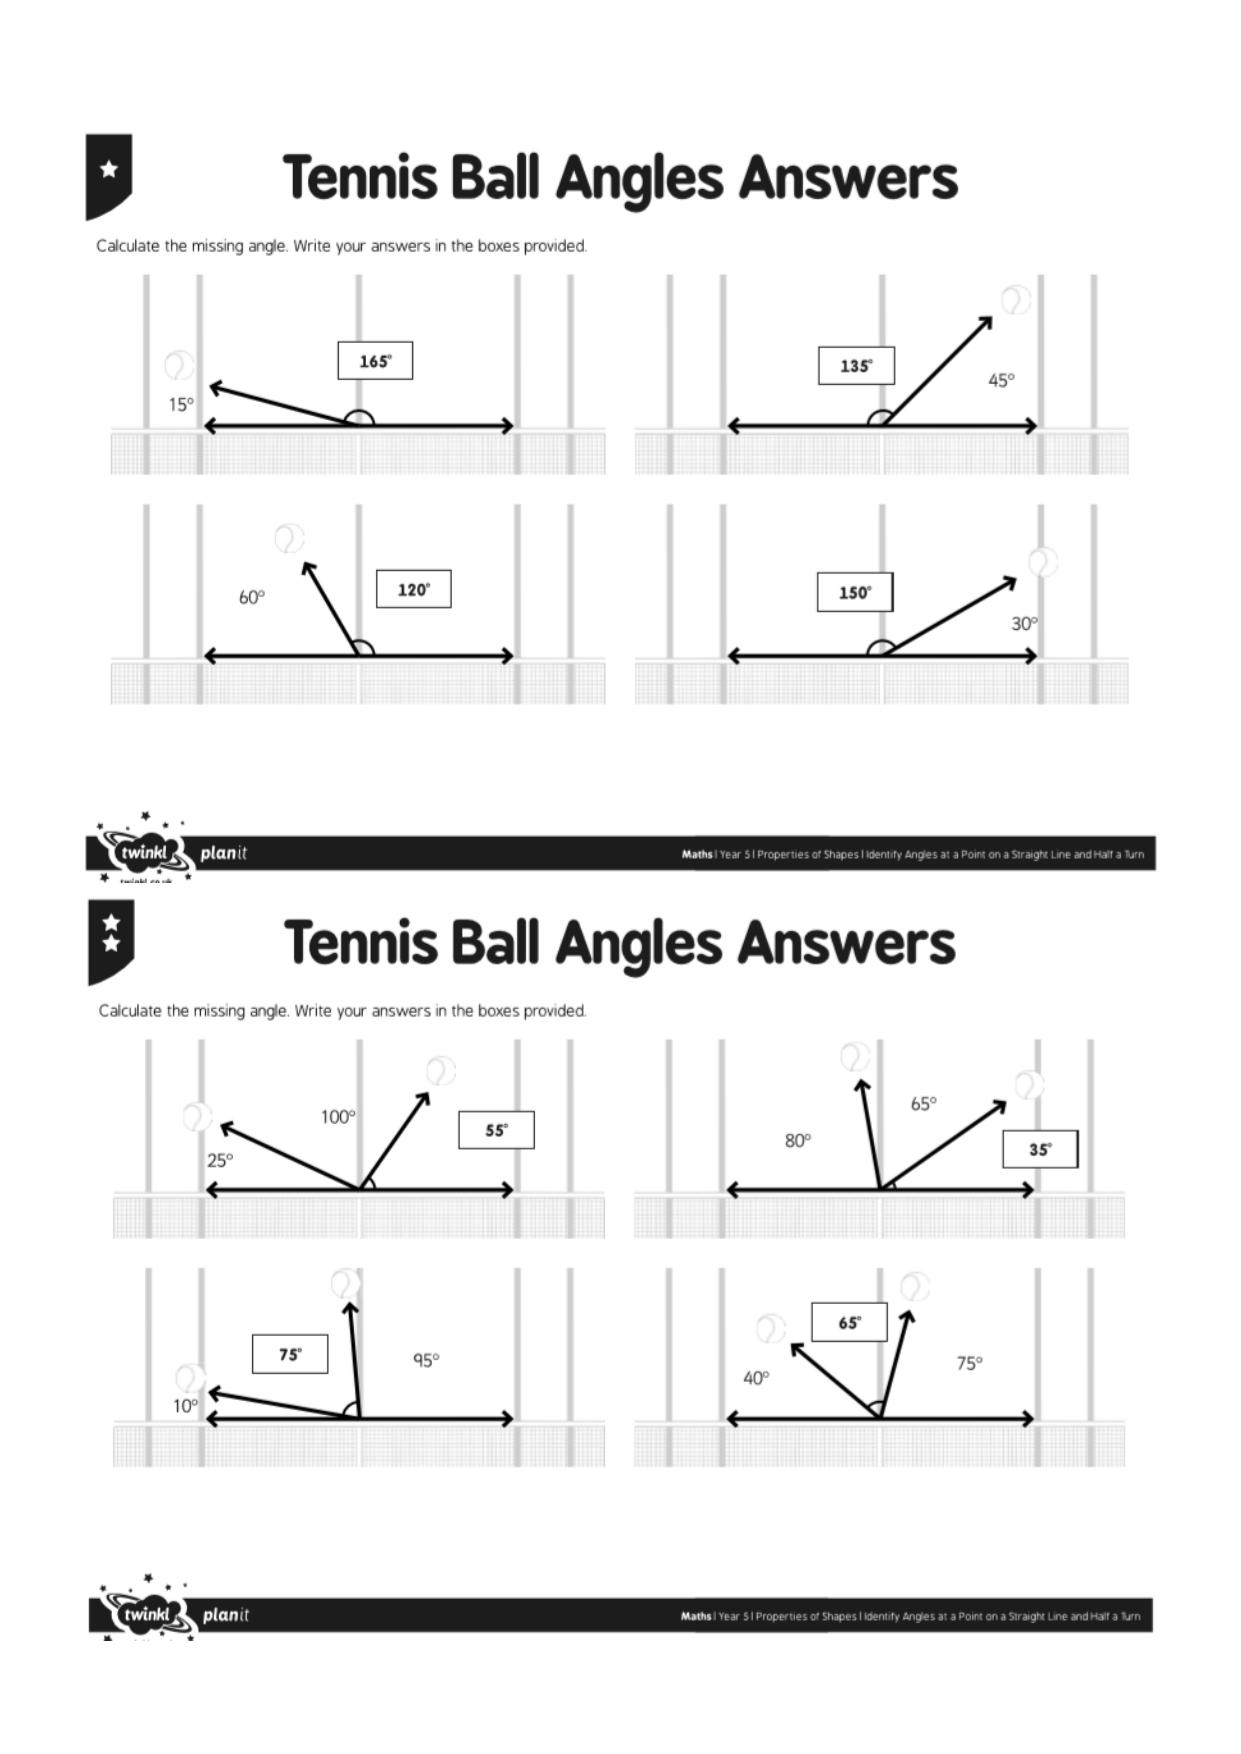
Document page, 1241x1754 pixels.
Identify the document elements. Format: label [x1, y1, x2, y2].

picture [75, 121, 1166, 883]
picture [75, 885, 1166, 1641]
